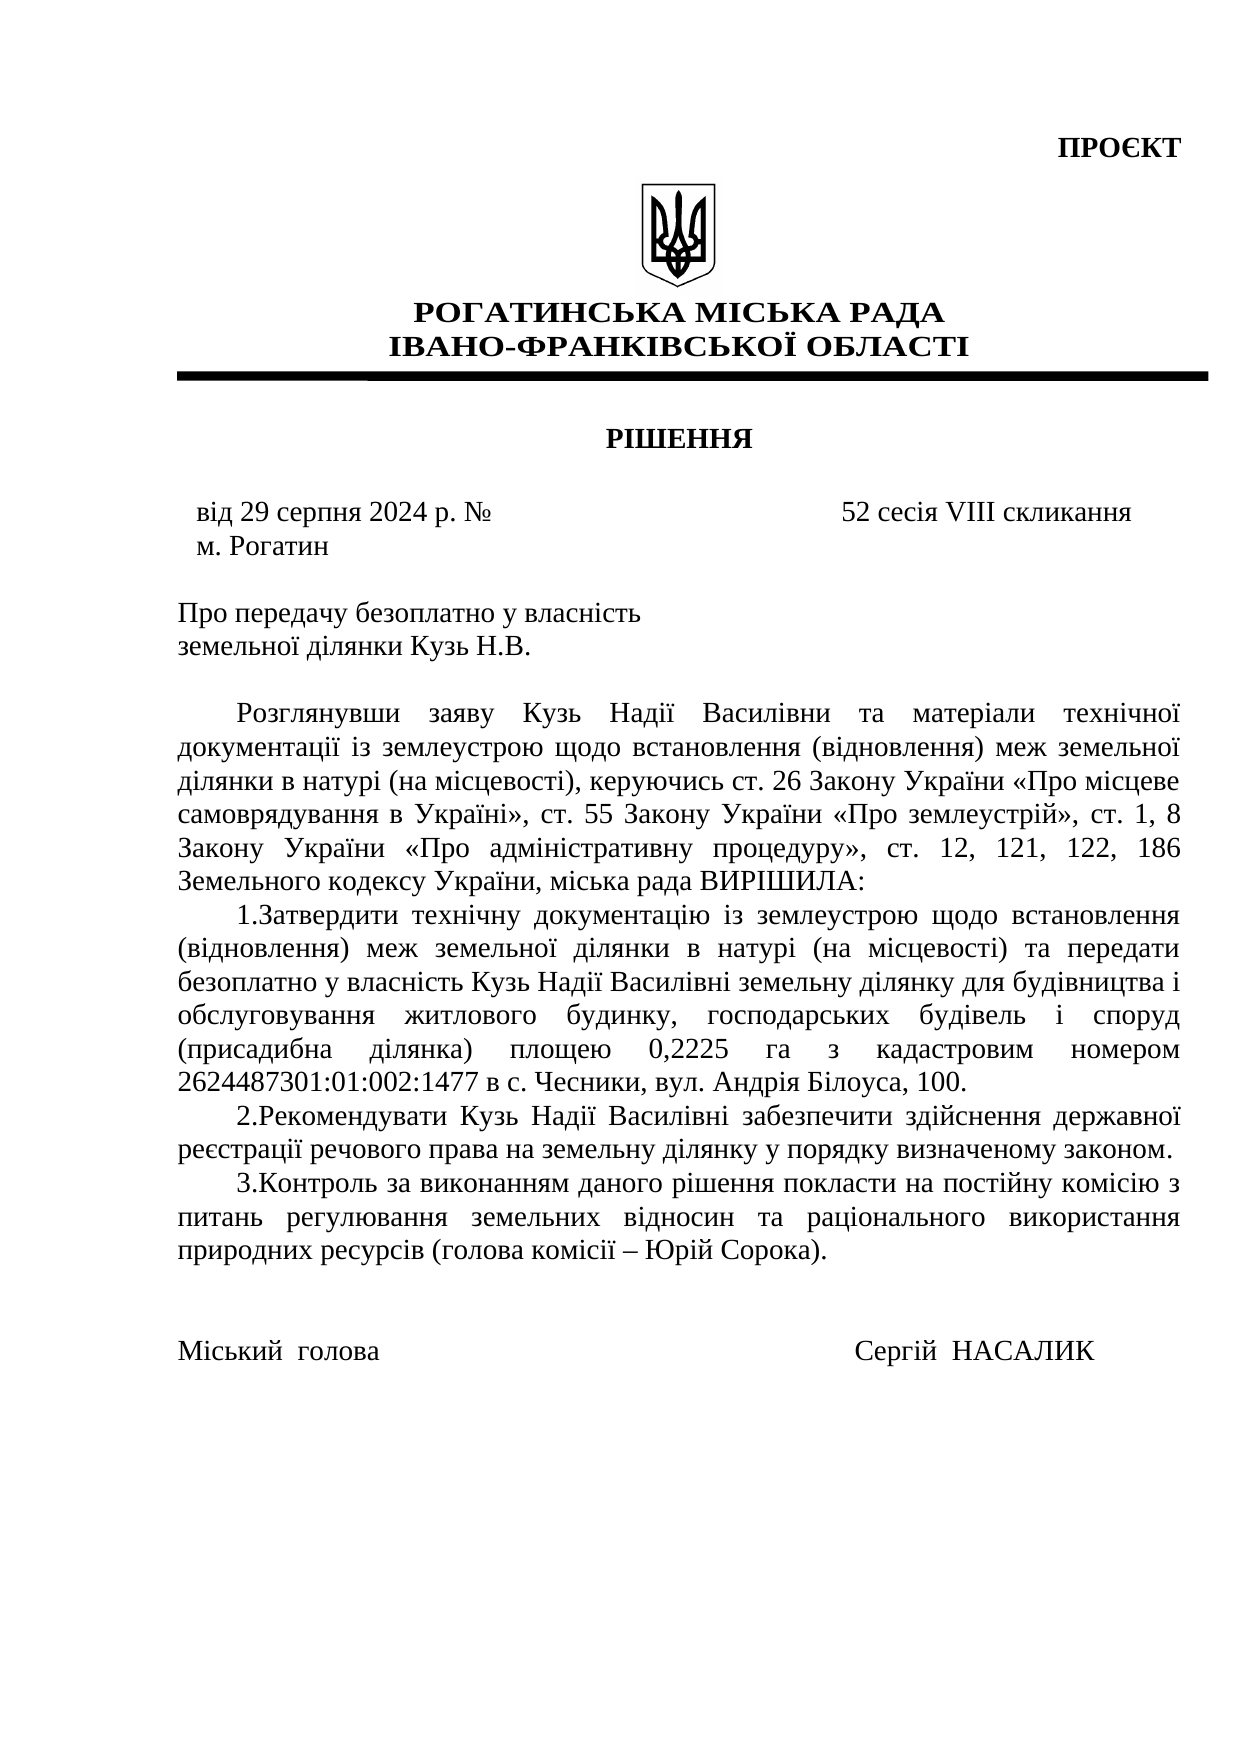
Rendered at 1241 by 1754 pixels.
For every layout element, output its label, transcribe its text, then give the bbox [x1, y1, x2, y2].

text 3.Контроль за виконанням даного рішення покласти на постійну комісію з питань регулювання земельних відносин та раціонального використання природних ресурсів (голова комісії – Юрій Сорока). [177, 1165, 1181, 1266]
text ІВАНО-ФРАНКІВСЬКОЇ ОБЛАСТІ [177, 329, 1181, 362]
text ПРОЄКТ [177, 131, 1181, 164]
text РІШЕННЯ [177, 421, 1181, 454]
text Міський голова Сергій НАСАЛИК [177, 1333, 1181, 1366]
text РОГАТИНСЬКА МІСЬКА РАДА [177, 295, 1181, 329]
text Розглянувши заяву Кузь Надії Василівни та матеріали технічної документації із землеустрою щодо встановлення (відновлення) меж земельної ділянки в натурі (на місцевості), керуючись ст. 26 Закону України «Про місцеве самоврядування в Україні», ст. 55 Закону України «Про землеустрій», ст. 1, 8 Закону України «Про адміністративну процедуру», ст. 12, 121, 122, 186 Земельного кодексу України, міська рада ВИРІШИЛА: [177, 696, 1181, 897]
text від 29 серпня 2024 р. № 52 сесія VIII скликання [196, 494, 1237, 528]
text 2.Рекомендувати Кузь Надії Василівні забезпечити здійснення державної реєстрації речового права на земельну ділянку у порядку визначеному законом. [177, 1098, 1181, 1165]
text м. Рогатин [196, 528, 1237, 561]
text 1.Затвердити технічну документацію із землеустрою щодо встановлення (відновлення) меж земельної ділянки в натурі (на місцевості) та передати безоплатно у власність Кузь Надії Василівні земельну ділянку для будівництва і обслуговування житлового будинку, господарських будівель і споруд (присадибна ділянка) площею 0,2225 га з кадастровим номером 2624487301:01:002:1477 в с. Чесники, вул. Андрія Білоуса, 100. [177, 897, 1181, 1098]
text земельної ділянки Кузь Н.В. [177, 628, 1181, 662]
text Про передачу безоплатно у власність [177, 595, 1237, 628]
